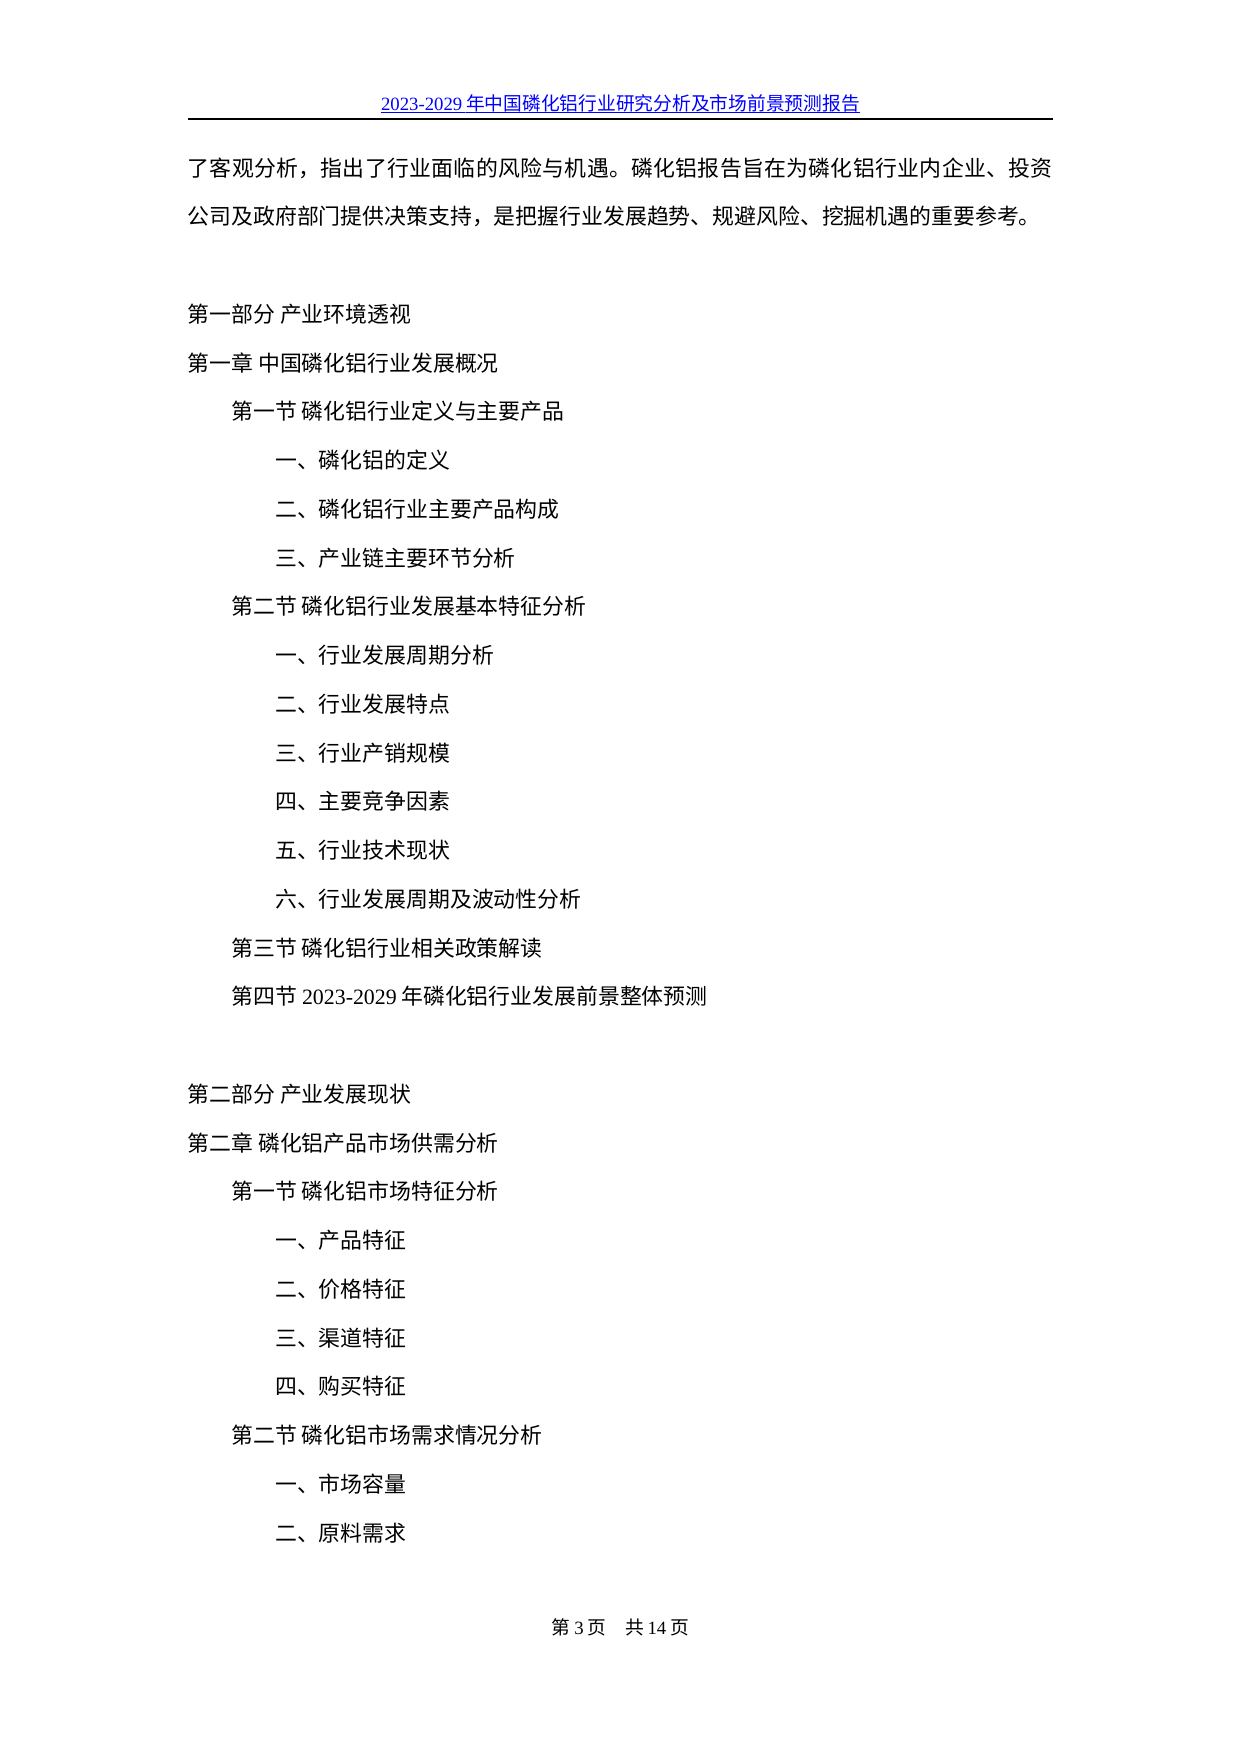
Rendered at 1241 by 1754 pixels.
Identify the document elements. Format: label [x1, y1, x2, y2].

text [187, 150, 1053, 1548]
